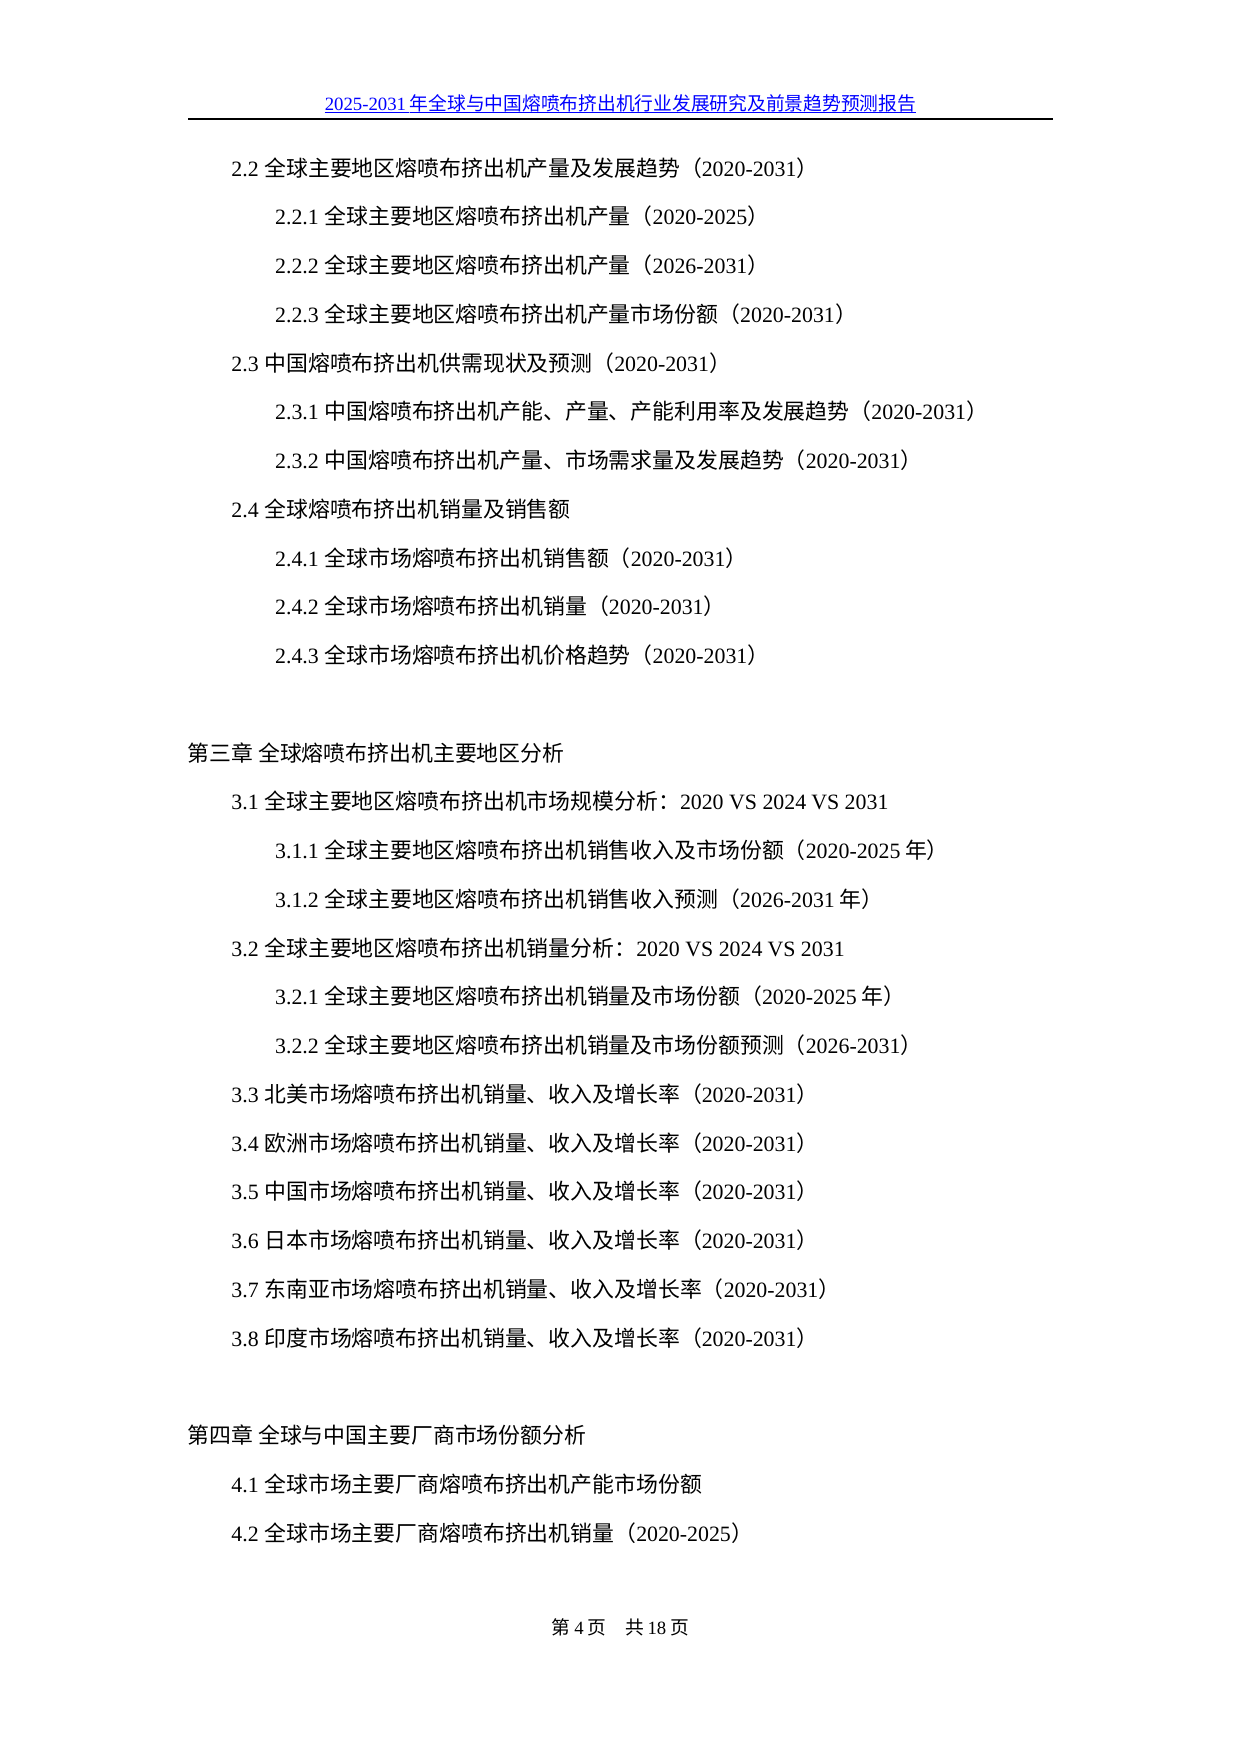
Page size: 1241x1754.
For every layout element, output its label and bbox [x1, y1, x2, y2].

text [187, 150, 1053, 1548]
